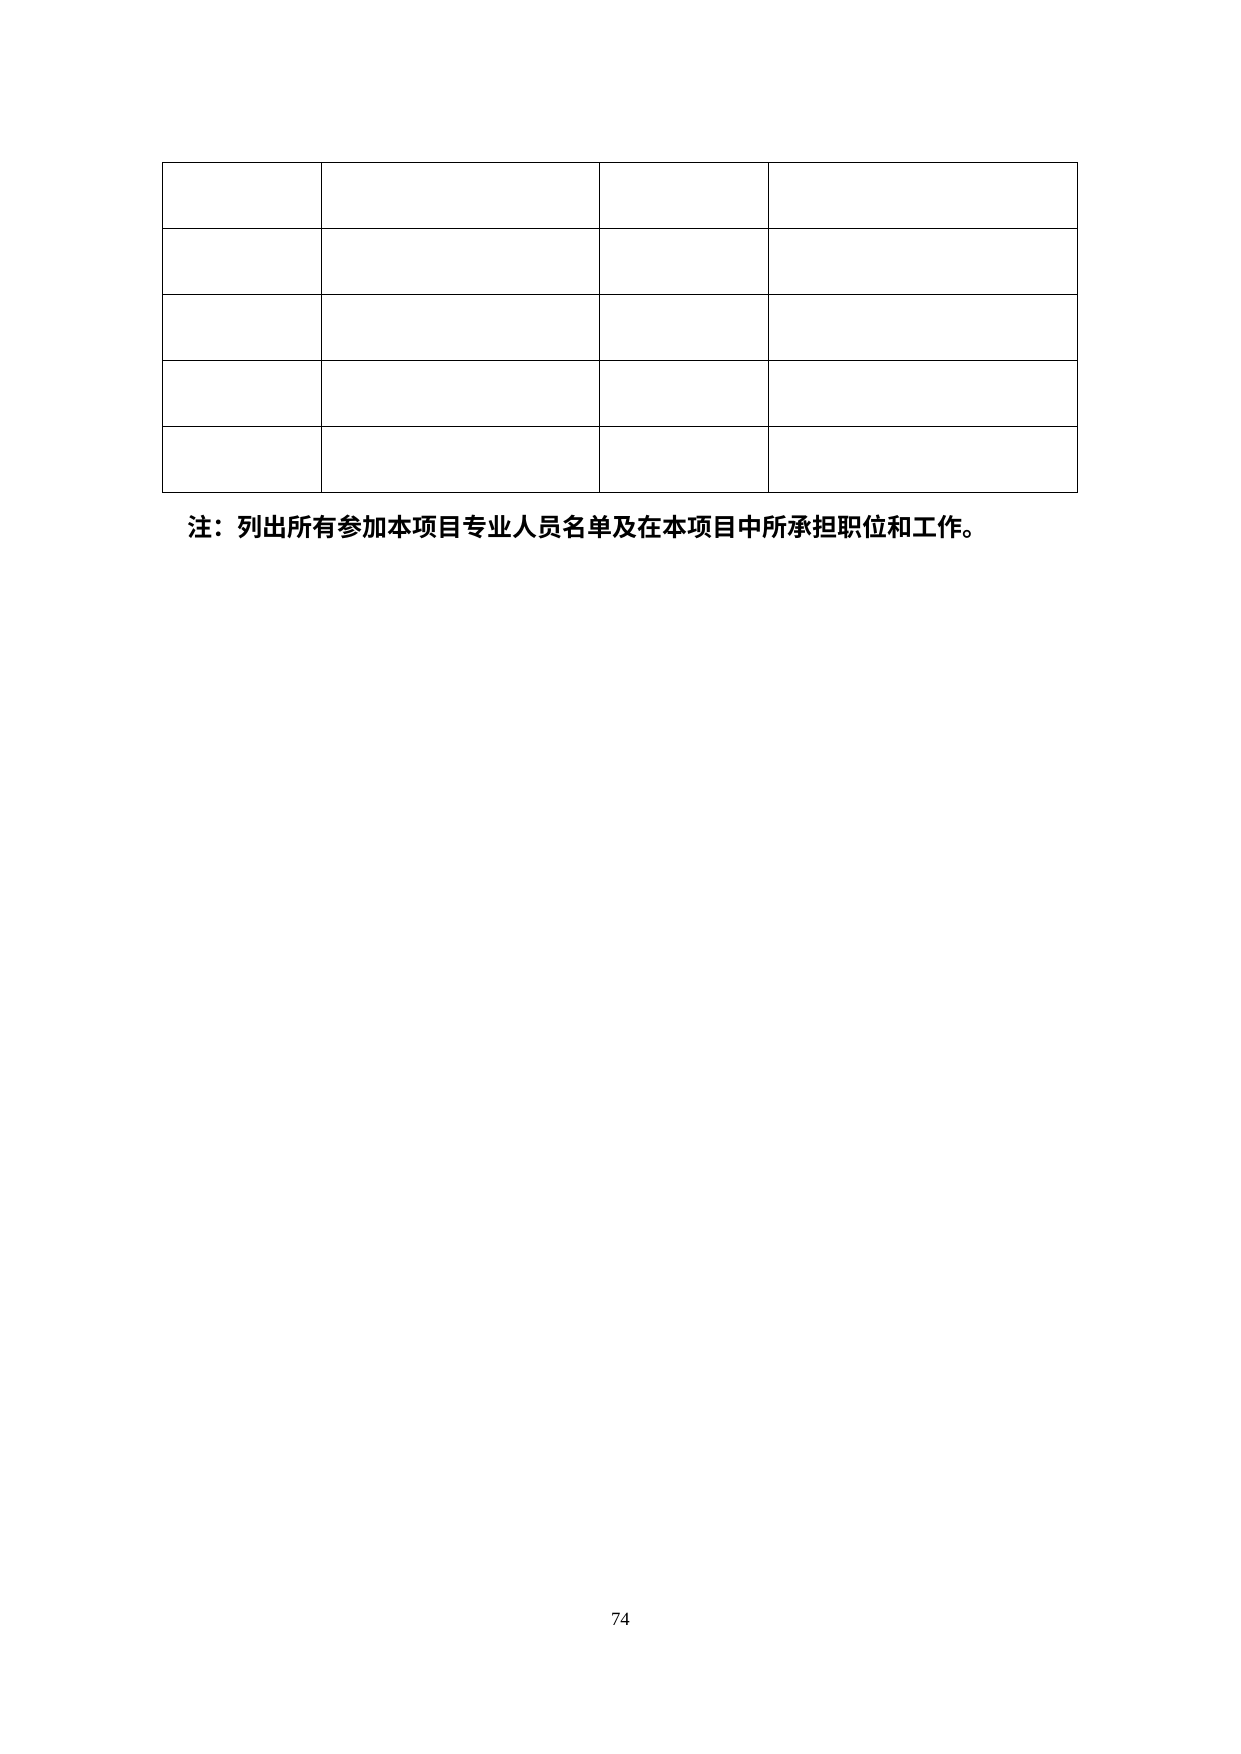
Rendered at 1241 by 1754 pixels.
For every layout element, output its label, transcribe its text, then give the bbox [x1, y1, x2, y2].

table_cell [163, 361, 321, 426]
table_cell [600, 163, 768, 228]
table_cell [769, 361, 1077, 426]
table_cell [769, 295, 1077, 360]
table_cell [322, 361, 599, 426]
table_cell [163, 229, 321, 294]
table_cell [769, 427, 1077, 492]
table_cell [600, 427, 768, 492]
table_cell [163, 295, 321, 360]
table_cell [163, 427, 321, 492]
table_cell [322, 427, 599, 492]
table_cell [600, 361, 768, 426]
table_cell [163, 163, 321, 228]
table_cell [769, 229, 1077, 294]
table_cell [600, 229, 768, 294]
table_cell [322, 229, 599, 294]
table_cell [769, 163, 1077, 228]
table_cell [322, 163, 599, 228]
text 注：列出所有参加本项目专业人员名单及在本项目中所承担职位和工作。 [187, 493, 1053, 558]
table_cell [322, 295, 599, 360]
table_cell [600, 295, 768, 360]
